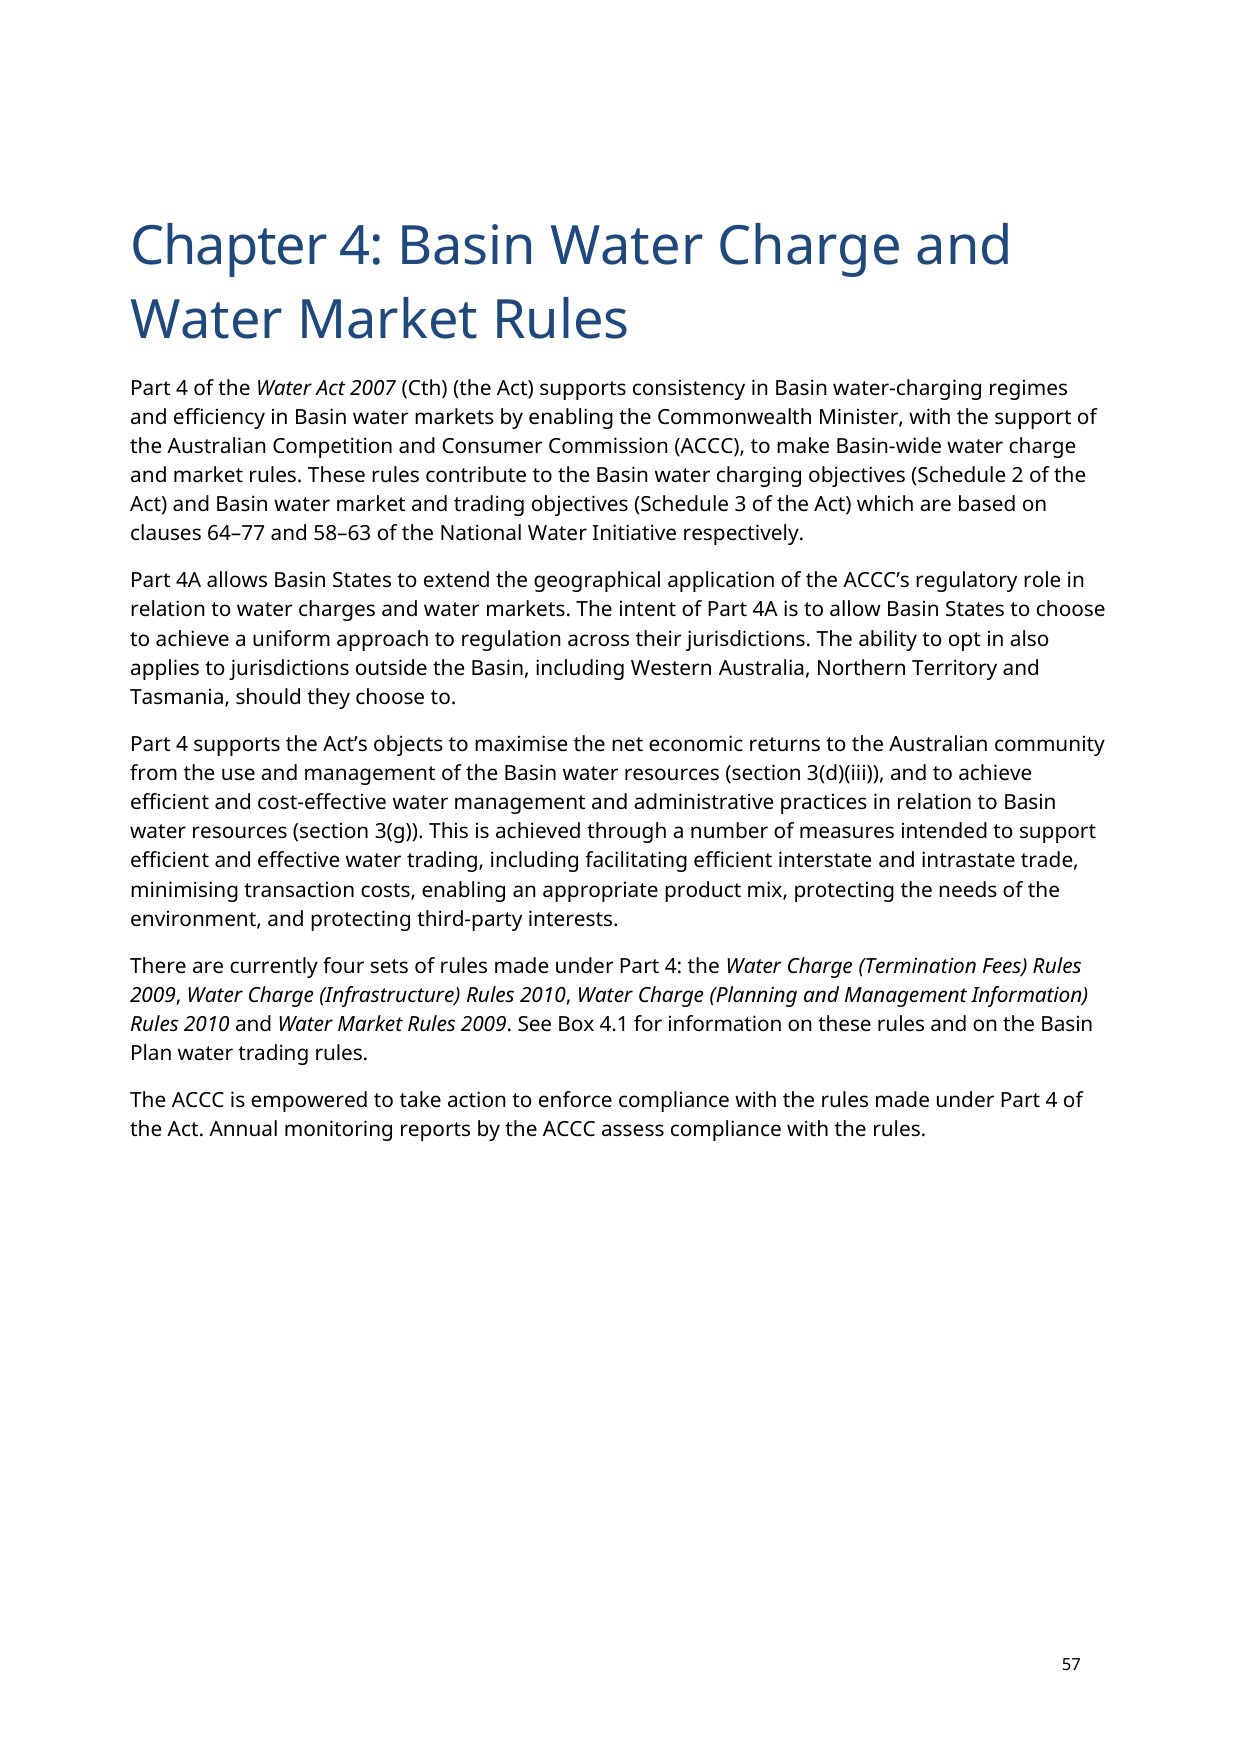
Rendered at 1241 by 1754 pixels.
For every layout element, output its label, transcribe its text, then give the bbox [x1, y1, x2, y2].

text The ACCC is empowered to take action to enforce compliance with the rules made under Part 4 of the Act. Annual monitoring reports by the ACCC assess compliance with the rules. [130, 1084, 1110, 1143]
text There are currently four sets of rules made under Part 4: the Water Charge (Termination Fees) Rules 2009, Water Charge (Infrastructure) Rules 2010, Water Charge (Planning and Management Information) Rules 2010 and Water Market Rules 2009. See Box 4.1 for information on these rules and on the Basin Plan water trading rules. [130, 950, 1110, 1067]
text Part 4 supports the Act’s objects to maximise the net economic returns to the Australian community from the use and management of the Basin water resources (section 3(d)(iii)), and to achieve efficient and cost-effective water management and administrative practices in relation to Basin water resources (section 3(g)). This is achieved through a number of measures intended to support efficient and effective water trading, including facilitating efficient interstate and intrastate trade, minimising transaction costs, enabling an appropriate product mix, protecting the needs of the environment, and protecting third-party interests. [130, 728, 1110, 932]
subtitle Chapter 4: Basin Water Charge and Water Market Rules [130, 207, 1110, 354]
text Part 4 of the Water Act 2007 (Cth) (the Act) supports consistency in Basin water-charging regimes and efficiency in Basin water markets by enabling the Commonwealth Minister, with the support of the Australian Competition and Consumer Commission (ACCC), to make Basin-wide water charge and market rules. These rules contribute to the Basin water charging objectives (Schedule 2 of the Act) and Basin water market and trading objectives (Schedule 3 of the Act) which are based on clauses 64–77 and 58–63 of the National Water Initiative respectively. [130, 372, 1110, 547]
text Part 4A allows Basin States to extend the geographical application of the ACCC’s regulatory role in relation to water charges and water markets. The intent of Part 4A is to allow Basin States to choose to achieve a uniform approach to regulation across their jurisdictions. The ability to opt in also applies to jurisdictions outside the Basin, including Western Australia, Northern Territory and Tasmania, should they choose to. [130, 565, 1110, 711]
